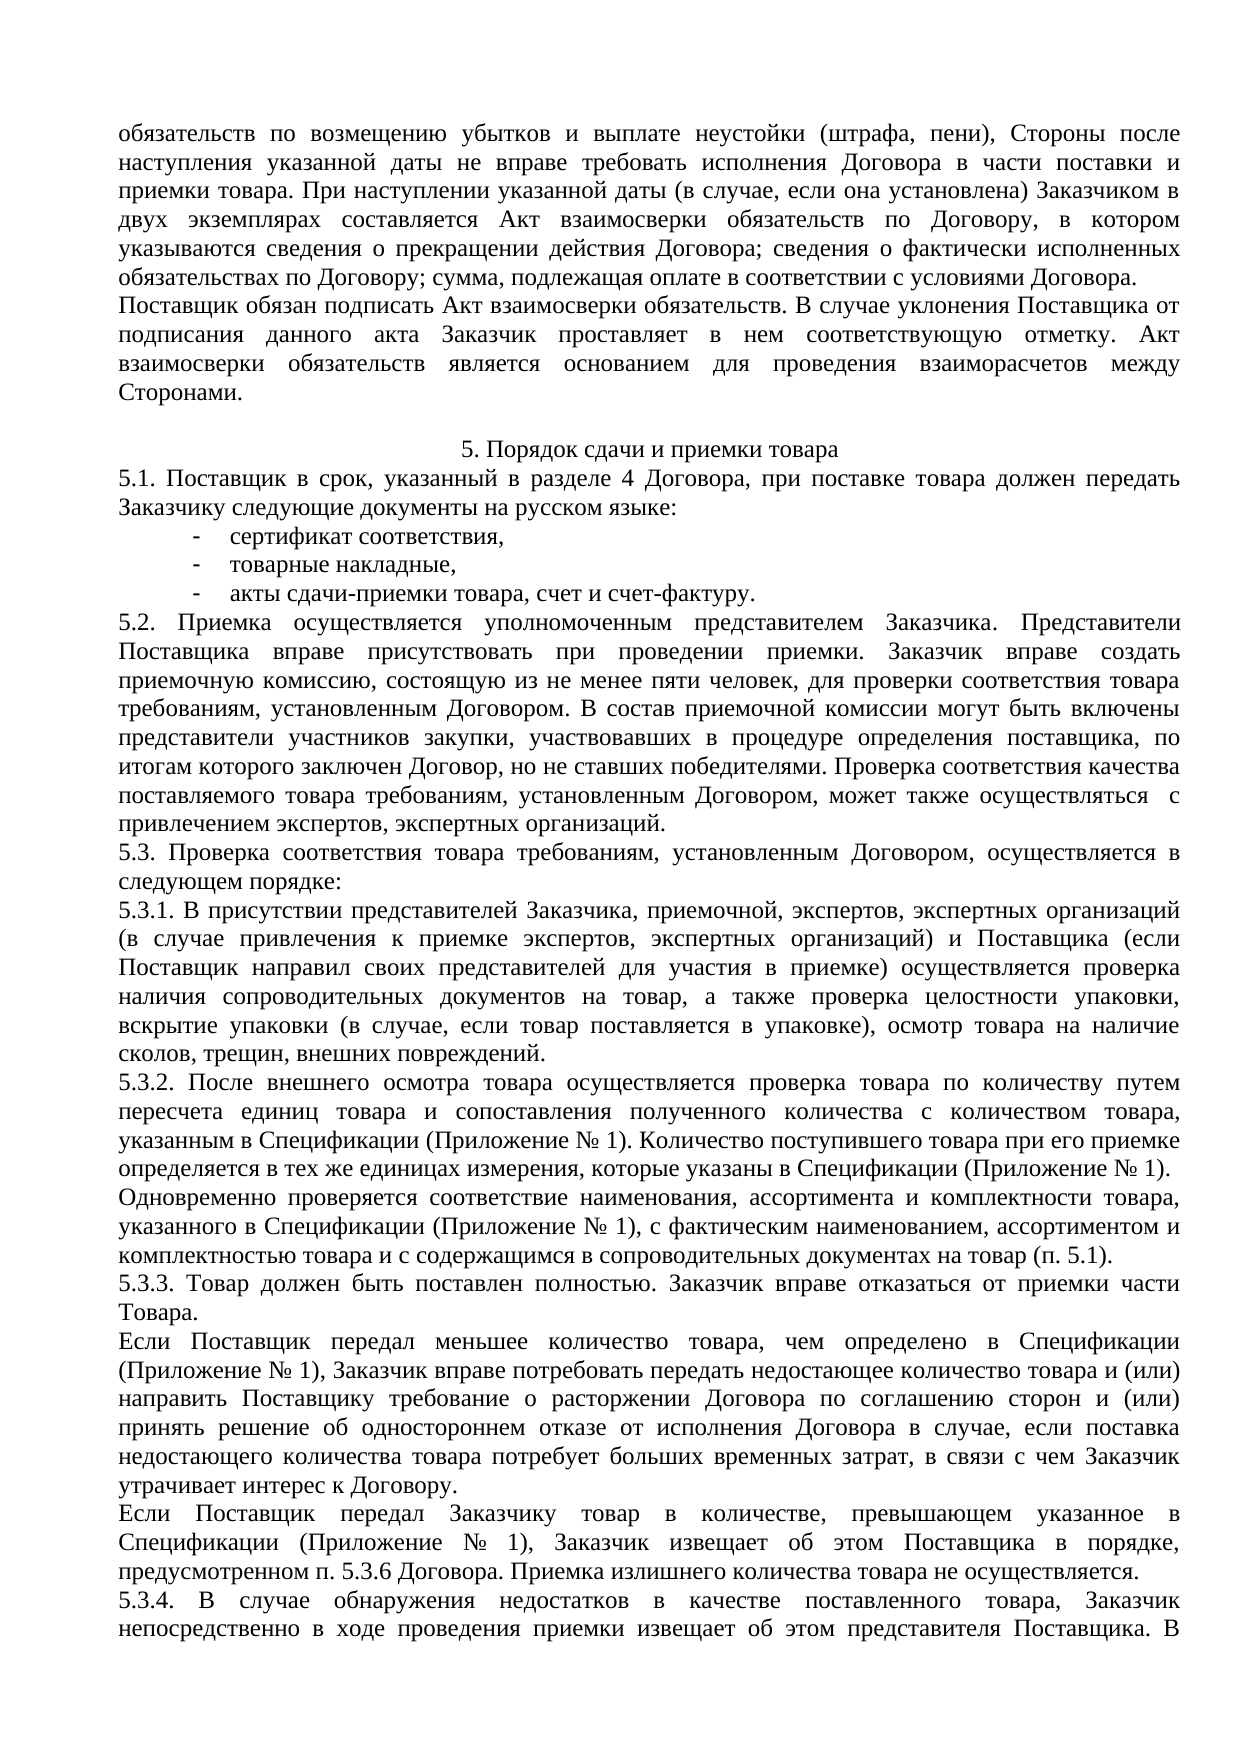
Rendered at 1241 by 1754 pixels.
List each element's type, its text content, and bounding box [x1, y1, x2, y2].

text 5.3.3. Товар должен быть поставлен полностью. Заказчик вправе отказаться от приемки части Товара. [118, 1268, 1181, 1326]
text Поставщик обязан подписать Акт взаимосверки обязательств. В случае уклонения Поставщика от подписания данного акта Заказчик проставляет в нем соответствующую отметку. Акт взаимосверки обязательств является основанием для проведения взаиморасчетов между Сторонами. [118, 291, 1181, 406]
text 5.3.1. В присутствии представителей Заказчика, приемочной, экспертов, экспертных организаций (в случае привлечения к приемке экспертов, экспертных организаций) и Поставщика (если Поставщик направил своих представителей для участия в приемке) осуществляется проверка наличия сопроводительных документов на товар, а также проверка целостности упаковки, вскрытие упаковки (в случае, если товар поставляется в упаковке), осмотр товара на наличие сколов, трещин, внешних повреждений. [118, 895, 1181, 1067]
text Если Поставщик передал Заказчику товар в количестве, превышающем указанное в Спецификации (Приложение № 1), Заказчик извещает об этом Поставщика в порядке, предусмотренном п. 5.3.6 Договора. Приемка излишнего количества товара не осуществляется. [118, 1498, 1181, 1585]
text 5.1. Поставщик в срок, указанный в разделе 4 Договора, при поставке товара должен передать Заказчику следующие документы на русском языке: [118, 463, 1181, 521]
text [118, 1585, 1181, 1642]
text Если Поставщик передал меньшее количество товара, чем определено в Спецификации (Приложение № 1), Заказчик вправе потребовать передать недостающее количество товара и (или) направить Поставщику требование о расторжении Договора по соглашению сторон и (или) принять решение об одностороннем отказе от исполнения Договора в случае, если поставка недостающего количества товара потребует больших временных затрат, в связи с чем Заказчик утрачивает интерес к Договору. [118, 1326, 1181, 1498]
text 5.2. Приемка осуществляется уполномоченным представителем Заказчика. Представители Поставщика вправе присутствовать при проведении приемки. Заказчик вправе создать приемочную комиссию, состоящую из не менее пяти человек, для проверки соответствия товара требованиям, установленным Договором. В состав приемочной комиссии могут быть включены представители участников закупки, участвовавших в процедуре определения поставщика, по итогам которого заключен Договор, но не ставших победителями. Проверка соответствия качества поставляемого товара требованиям, установленным Договором, может также осуществляться с привлечением экспертов, экспертных организаций. [118, 607, 1181, 837]
list товарные накладные, [192, 549, 1181, 578]
text 5.3.2. После внешнего осмотра товара осуществляется проверка товара по количеству путем пересчета единиц товара и сопоставления полученного количества с количеством товара, указанным в Спецификации (Приложение № 1). Количество поступившего товара при его приемке определяется в тех же единицах измерения, которые указаны в Спецификации (Приложение № 1). [118, 1067, 1181, 1182]
text 5. Порядок сдачи и приемки товара [118, 434, 1181, 463]
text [118, 118, 1181, 291]
text 5.3. Проверка соответствия товара требованиям, установленным Договором, осуществляется в следующем порядке: [118, 837, 1181, 895]
list акты сдачи-приемки товара, счет и счет-фактуру. [192, 578, 1181, 607]
list сертификат соответствия, [192, 521, 1181, 549]
text Одновременно проверяется соответствие наименования, ассортимента и комплектности товара, указанного в Спецификации (Приложение № 1), с фактическим наименованием, ассортиментом и комплектностью товара и с содержащимся в сопроводительных документах на товар (п. 5.1). [118, 1182, 1181, 1268]
